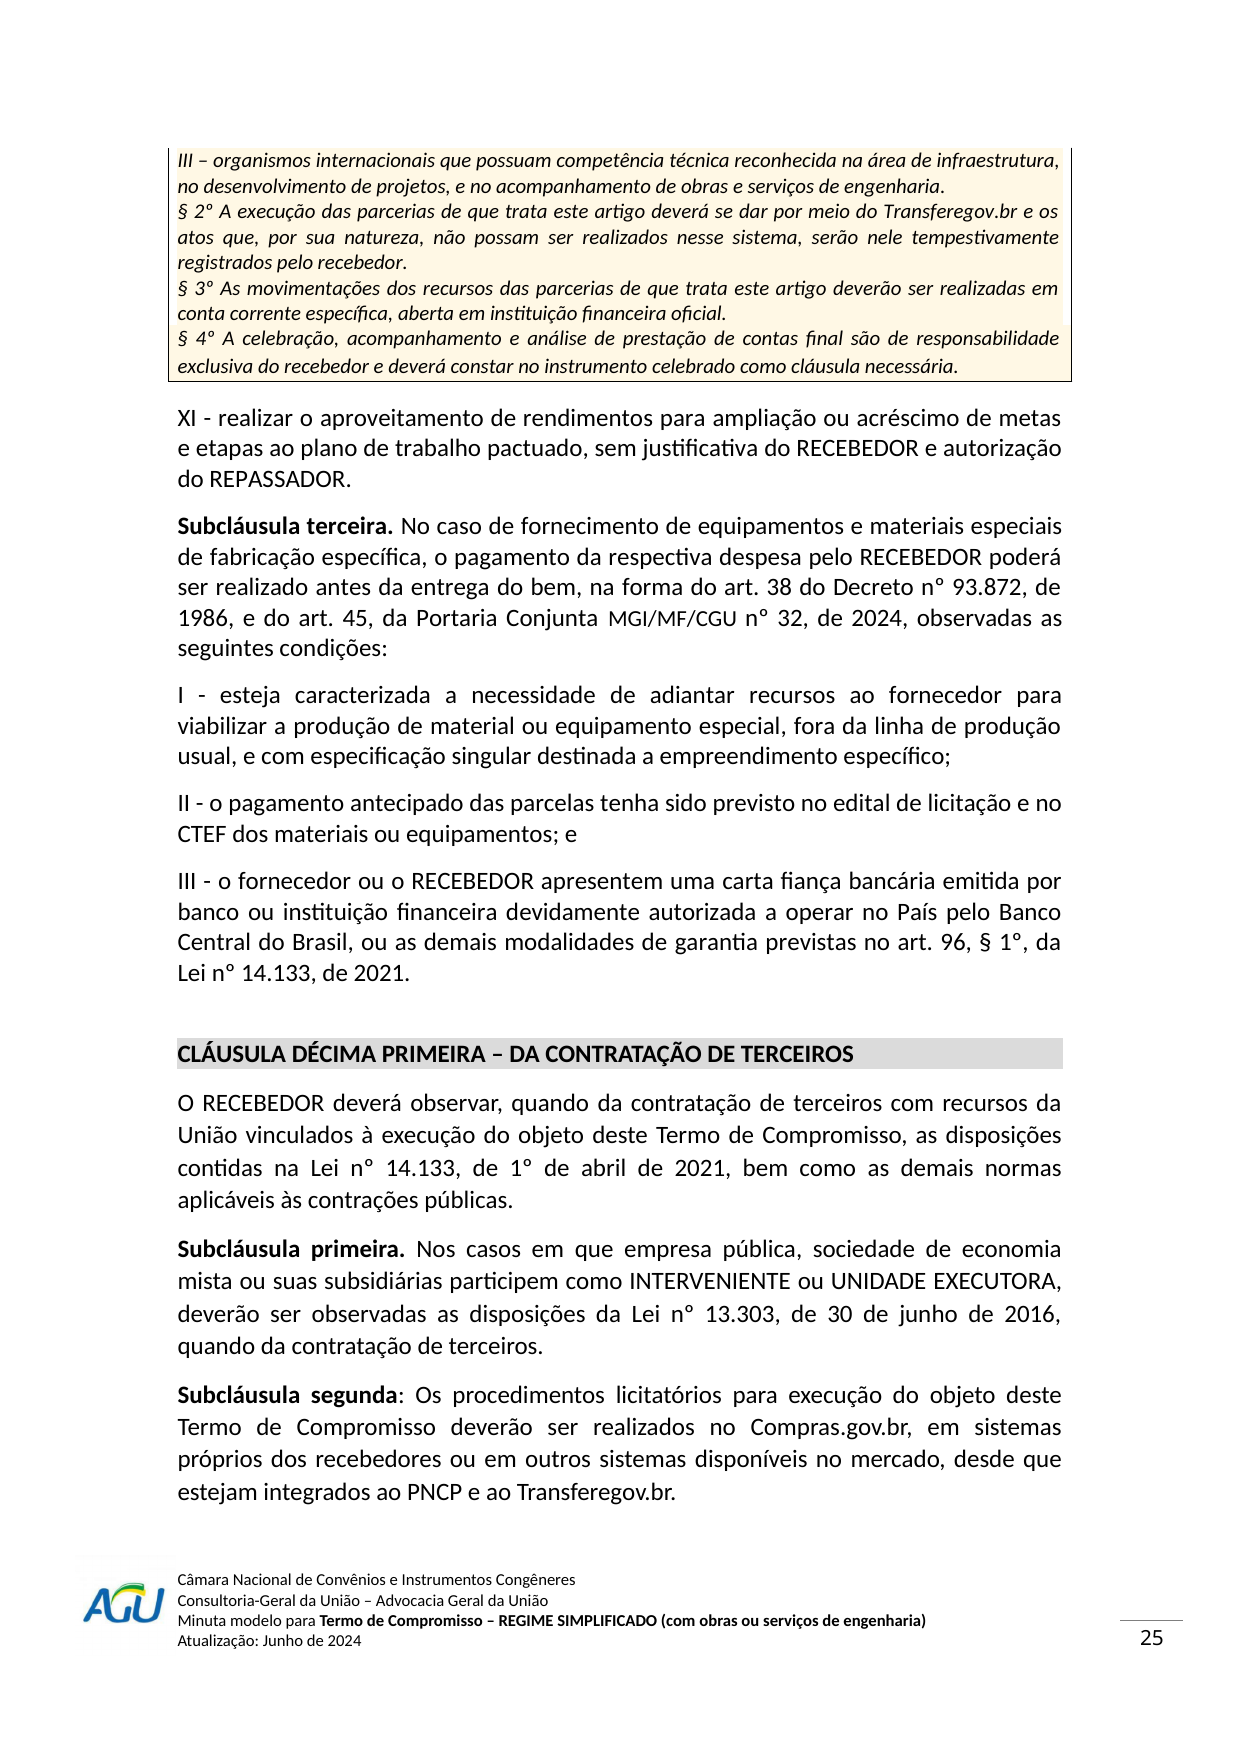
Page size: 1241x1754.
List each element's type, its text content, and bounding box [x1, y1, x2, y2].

text III – organismos internacionais que possuam competência técnica reconhecida na área de infraestrutura, no desenvolvimento de projetos, e no acompanhamento de obras e serviços de engenharia. [177, 148, 1063, 198]
text Subcláusula segunda: Os procedimentos licitatórios para execução do objeto deste Termo de Compromisso deverão ser realizados no Compras.gov.br, em sistemas próprios dos recebedores ou em outros sistemas disponíveis no mercado, desde que estejam integrados ao PNCP e ao Transferegov.br. [177, 1379, 1063, 1506]
text Subcláusula primeira. Nos casos em que empresa pública, sociedade de economia mista ou suas subsidiárias participem como INTERVENIENTE ou UNIDADE EXECUTORA, deverão ser observadas as disposições da Lei nº 13.303, de 30 de junho de 2016, quando da contratação de terceiros. [177, 1233, 1063, 1361]
text XI - realizar o aproveitamento de rendimentos para ampliação ou acréscimo de metas e etapas ao plano de trabalho pactuado, sem justificativa do RECEBEDOR e autorização do REPASSADOR. [177, 402, 1063, 493]
text II - o pagamento antecipado das parcelas tenha sido previsto no edital de licitação e no CTEF dos materiais ou equipamentos; e [177, 788, 1063, 849]
text § 2º A execução das parcerias de que trata este artigo deverá se dar por meio do Transferegov.br e os atos que, por sua natureza, não possam ser realizados nesse sistema, serão nele tempestivamente registrados pelo recebedor. [177, 198, 1063, 275]
text CLÁUSULA DÉCIMA PRIMEIRA – DA CONTRATAÇÃO DE TERCEIROS [177, 1038, 1063, 1069]
text § 4º A celebração, acompanhamento e análise de prestação de contas final são de responsabilidade exclusiva do recebedor e deverá constar no instrumento celebrado como cláusula necessária. [169, 326, 1071, 381]
text § 3º As movimentações dos recursos das parcerias de que trata este artigo deverão ser realizadas em conta corrente específica, aberta em instituição financeira oficial. [177, 275, 1063, 326]
text Subcláusula terceira. No caso de fornecimento de equipamentos e materiais especiais de fabricação específica, o pagamento da respectiva despesa pelo RECEBEDOR poderá ser realizado antes da entrega do bem, na forma do art. 38 do Decreto nº 93.872, de 1986, e do art. 45, da Portaria Conjunta MGI/MF/CGU nº 32, de 2024, observadas as seguintes condições: [177, 510, 1063, 663]
picture [74, 1555, 176, 1656]
text I - esteja caracterizada a necessidade de adiantar recursos ao fornecedor para viabilizar a produção de material ou equipamento especial, fora da linha de produção usual, e com especificação singular destinada a empreendimento específico; [177, 679, 1063, 771]
text O RECEBEDOR deverá observar, quando da contratação de terceiros com recursos da União vinculados à execução do objeto deste Termo de Compromisso, as disposições contidas na Lei nº 14.133, de 1º de abril de 2021, bem como as demais normas aplicáveis às contrações públicas. [177, 1087, 1063, 1215]
text III - o fornecedor ou o RECEBEDOR apresentem uma carta fiança bancária emitida por banco ou instituição financeira devidamente autorizada a operar no País pelo Banco Central do Brasil, ou as demais modalidades de garantia previstas no art. 96, § 1º, da Lei nº 14.133, de 2021. [177, 865, 1063, 987]
